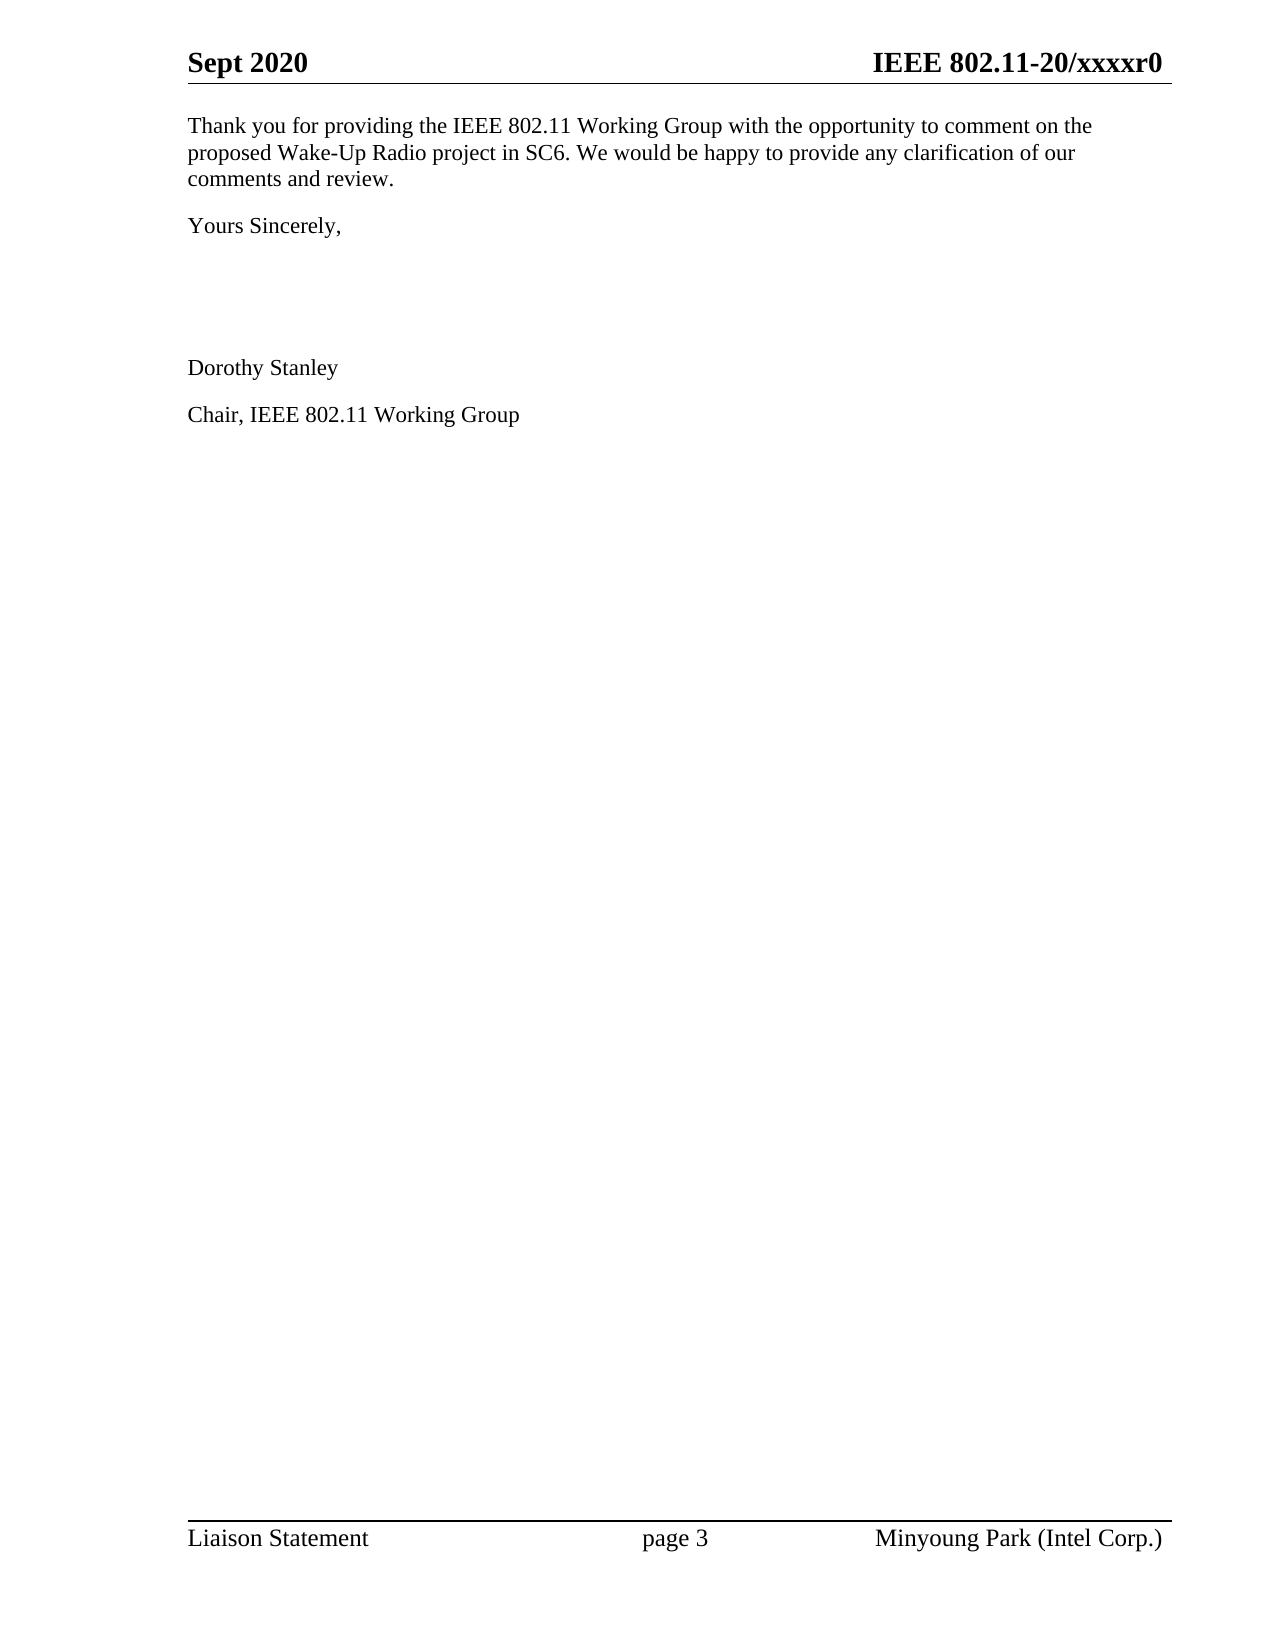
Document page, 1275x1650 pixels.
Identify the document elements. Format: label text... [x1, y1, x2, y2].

text Yours Sincerely, [187, 212, 1172, 239]
text Dorothy Stanley [187, 354, 1172, 380]
text Chair, IEEE 802.11 Working Group [187, 401, 1172, 427]
text Thank you for providing the IEEE 802.11 Working Group with the opportunity to comment on the proposed Wake-Up Radio project in SC6. We would be happy to provide any clarification of our comments and review. [187, 112, 1172, 192]
